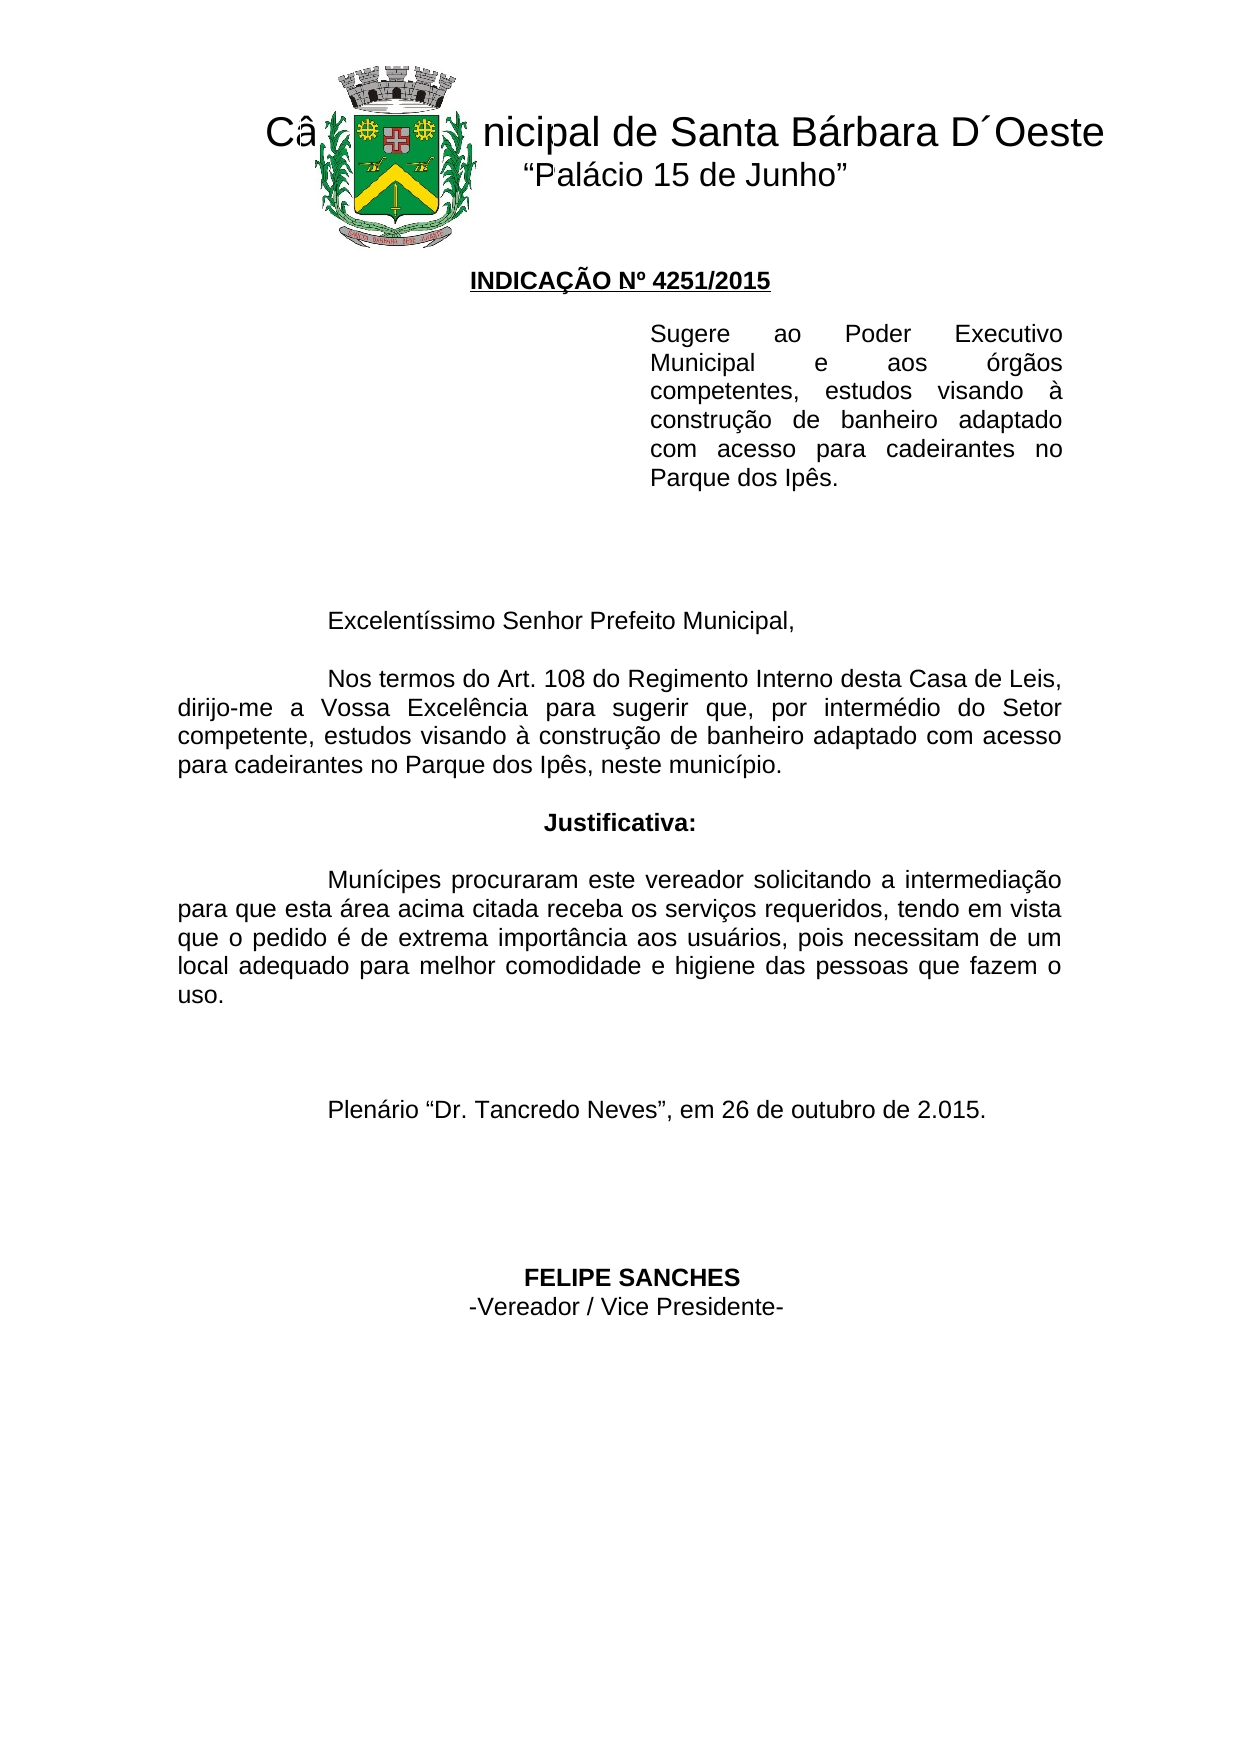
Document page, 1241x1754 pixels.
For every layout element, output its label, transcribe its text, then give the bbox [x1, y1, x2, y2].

text Plenário “Dr. Tancredo Neves”, em 26 de outubro de 2.015. [177, 1095, 1063, 1124]
text Sugere ao Poder Executivo Municipal e aos órgãos competentes, estudos visando à construção de banheiro adaptado com acesso para cadeirantes no Parque dos Ipês. [650, 319, 1063, 491]
picture [314, 66, 484, 255]
text Excelentíssimo Senhor Prefeito Municipal, [177, 606, 1063, 635]
text FELIPE SANCHES [177, 1263, 1063, 1292]
text Nos termos do Art. 108 do Regimento Interno desta Casa de Leis, dirijo-me a Vossa Excelência para sugerir que, por intermédio do Setor competente, estudos visando à construção de banheiro adaptado com acesso para cadeirantes no Parque dos Ipês, neste município. [177, 664, 1063, 779]
text Justificativa: [177, 807, 1063, 836]
text -Vereador / Vice Presidente- [177, 1292, 1063, 1320]
text Munícipes procuraram este vereador solicitando a intermediação para que esta área acima citada receba os serviços requeridos, tendo em vista que o pedido é de extrema importância aos usuários, pois necessitam de um local adequado para melhor comodidade e higiene das pessoas que fazem o uso. [177, 865, 1063, 1009]
title INDICAÇÃO Nº 4251/2015 [177, 266, 1063, 294]
